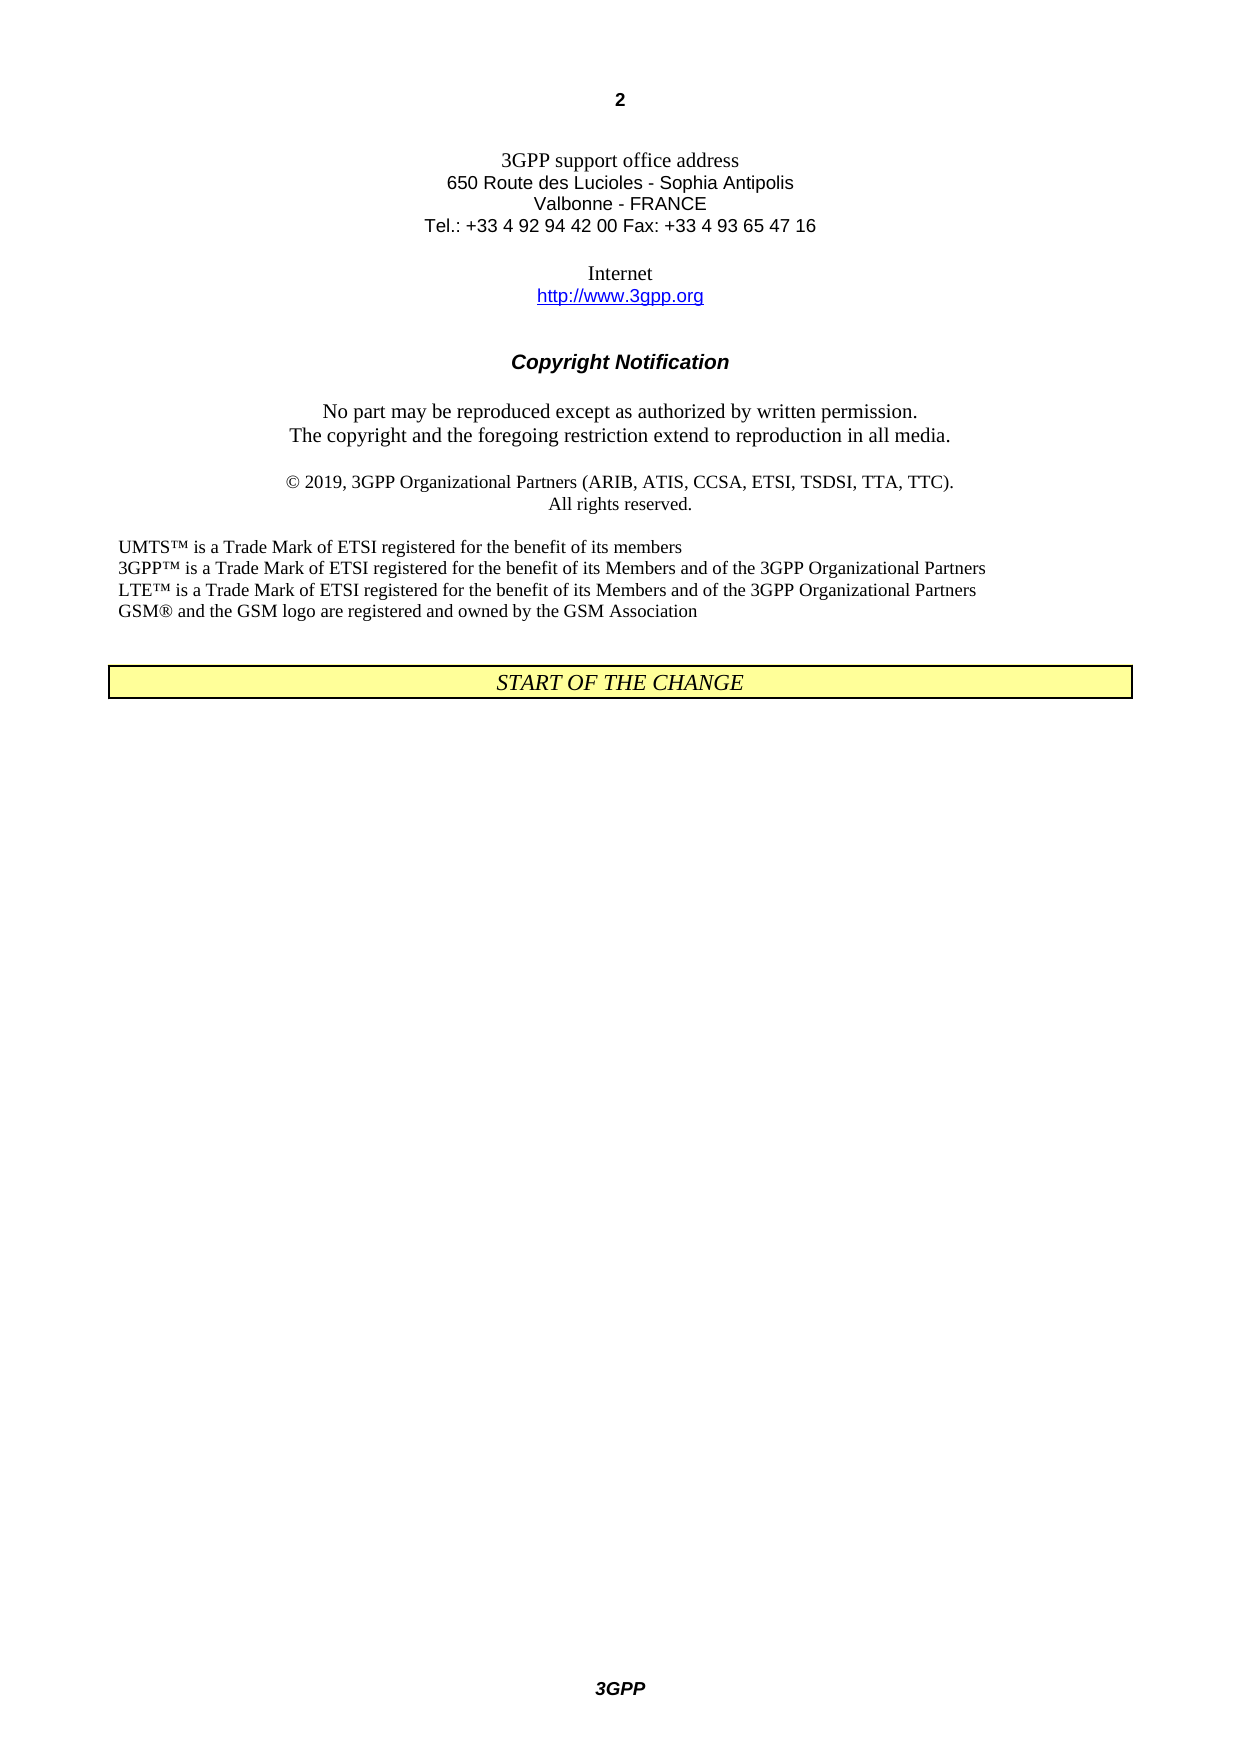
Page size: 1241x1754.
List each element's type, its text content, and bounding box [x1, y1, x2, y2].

text 650 Route des Lucioles - Sophia Antipolis [413, 172, 827, 193]
text © 2019, 3GPP Organizational Partners (ARIB, ATIS, CCSA, ETSI, TSDSI, TTA, TTC). [118, 471, 1122, 492]
text UMTS™ is a Trade Mark of ETSI registered for the benefit of its members [118, 536, 1122, 557]
text No part may be reproduced except as authorized by written permission. The copyright and the foregoing restriction extend to reproduction in all media. [118, 399, 1122, 447]
text 3GPP™ is a Trade Mark of ETSI registered for the benefit of its Members and of the 3GPP Organizational Partners [118, 557, 1122, 579]
text http://www.3gpp.org [413, 285, 827, 307]
text Valbonne - FRANCE [413, 193, 827, 215]
text Tel.: +33 4 92 94 42 00 Fax: +33 4 93 65 47 16 [413, 215, 827, 236]
text LTE™ is a Trade Mark of ETSI registered for the benefit of its Members and of the 3GPP Organizational Partners [118, 579, 1122, 600]
text All rights reserved. [118, 492, 1122, 514]
text START OF THE CHANGE [110, 667, 1131, 697]
text Copyright Notification [118, 350, 1122, 374]
text 3GPP support office address [413, 147, 827, 172]
text GSM® and the GSM logo are registered and owned by the GSM Association [118, 600, 1122, 622]
text Internet [413, 261, 827, 285]
